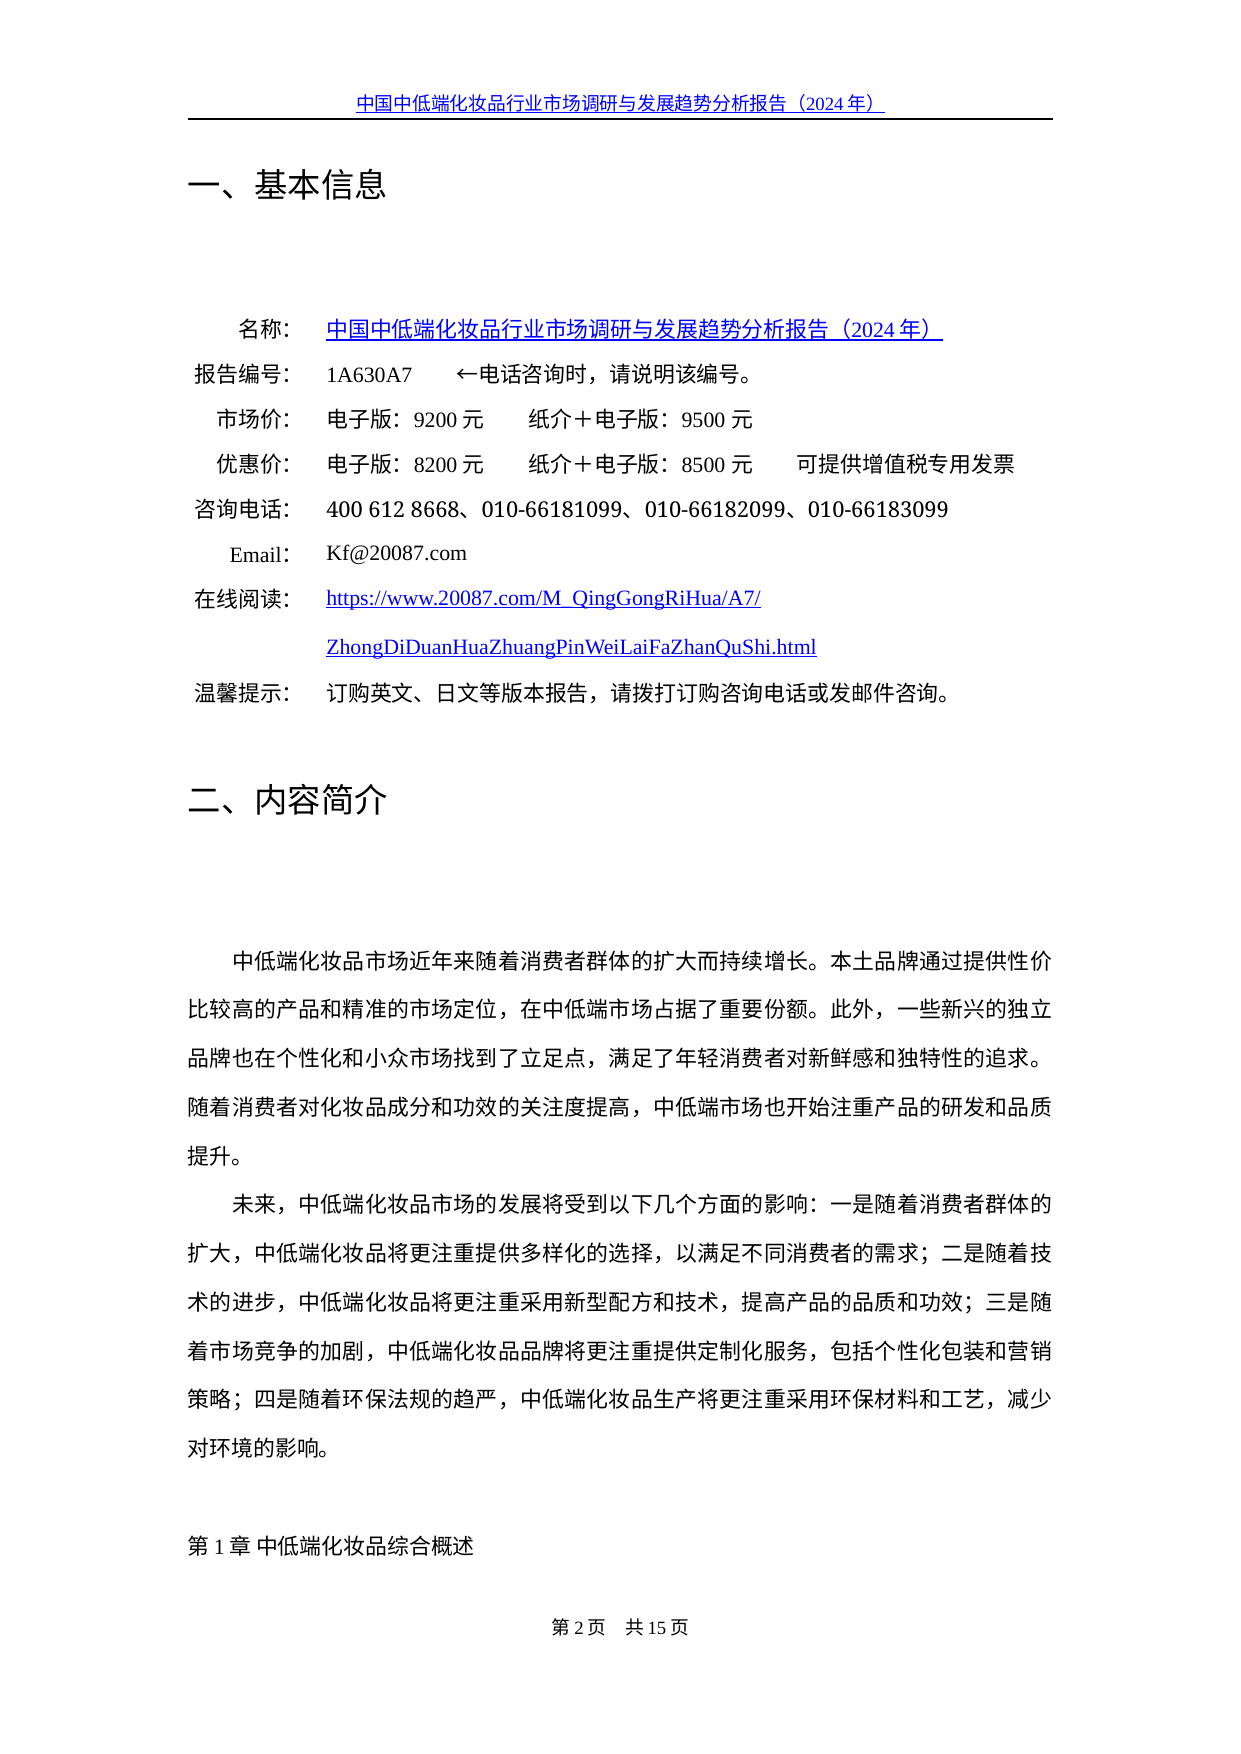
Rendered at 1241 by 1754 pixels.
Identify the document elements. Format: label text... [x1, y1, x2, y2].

table_cell 报告编号： [167, 357, 315, 402]
table_cell 市场价： [167, 402, 315, 447]
table_cell 电子版：9200 元 纸介＋电子版：9500 元 [315, 402, 1073, 447]
table_cell Email： [167, 537, 315, 582]
table_cell Kf@20087.com [315, 537, 1073, 582]
table_cell 电子版：8200 元 纸介＋电子版：8500 元 可提供增值税专用发票 [315, 447, 1073, 492]
table_cell 咨询电话： [167, 492, 315, 537]
title 二、内容简介 [187, 766, 1053, 831]
table_cell 400 612 8668、010-66181099、010-66182099、010-66183099 [315, 492, 1073, 537]
table_header 中国中低端化妆品行业市场调研与发展趋势分析报告（2024年） [315, 312, 1073, 357]
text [187, 943, 1053, 1561]
table_header 名称： [167, 312, 315, 357]
table_cell 1A630A7 ←电话咨询时，请说明该编号。 [315, 357, 1073, 402]
title 一、基本信息 [187, 150, 1053, 215]
table_cell 温馨提示： [167, 675, 315, 720]
table_cell [315, 582, 1073, 675]
table_cell 优惠价： [167, 447, 315, 492]
table_cell 在线阅读： [167, 582, 315, 675]
table_cell 订购英文、日文等版本报告，请拨打订购咨询电话或发邮件咨询。 [315, 675, 1073, 720]
